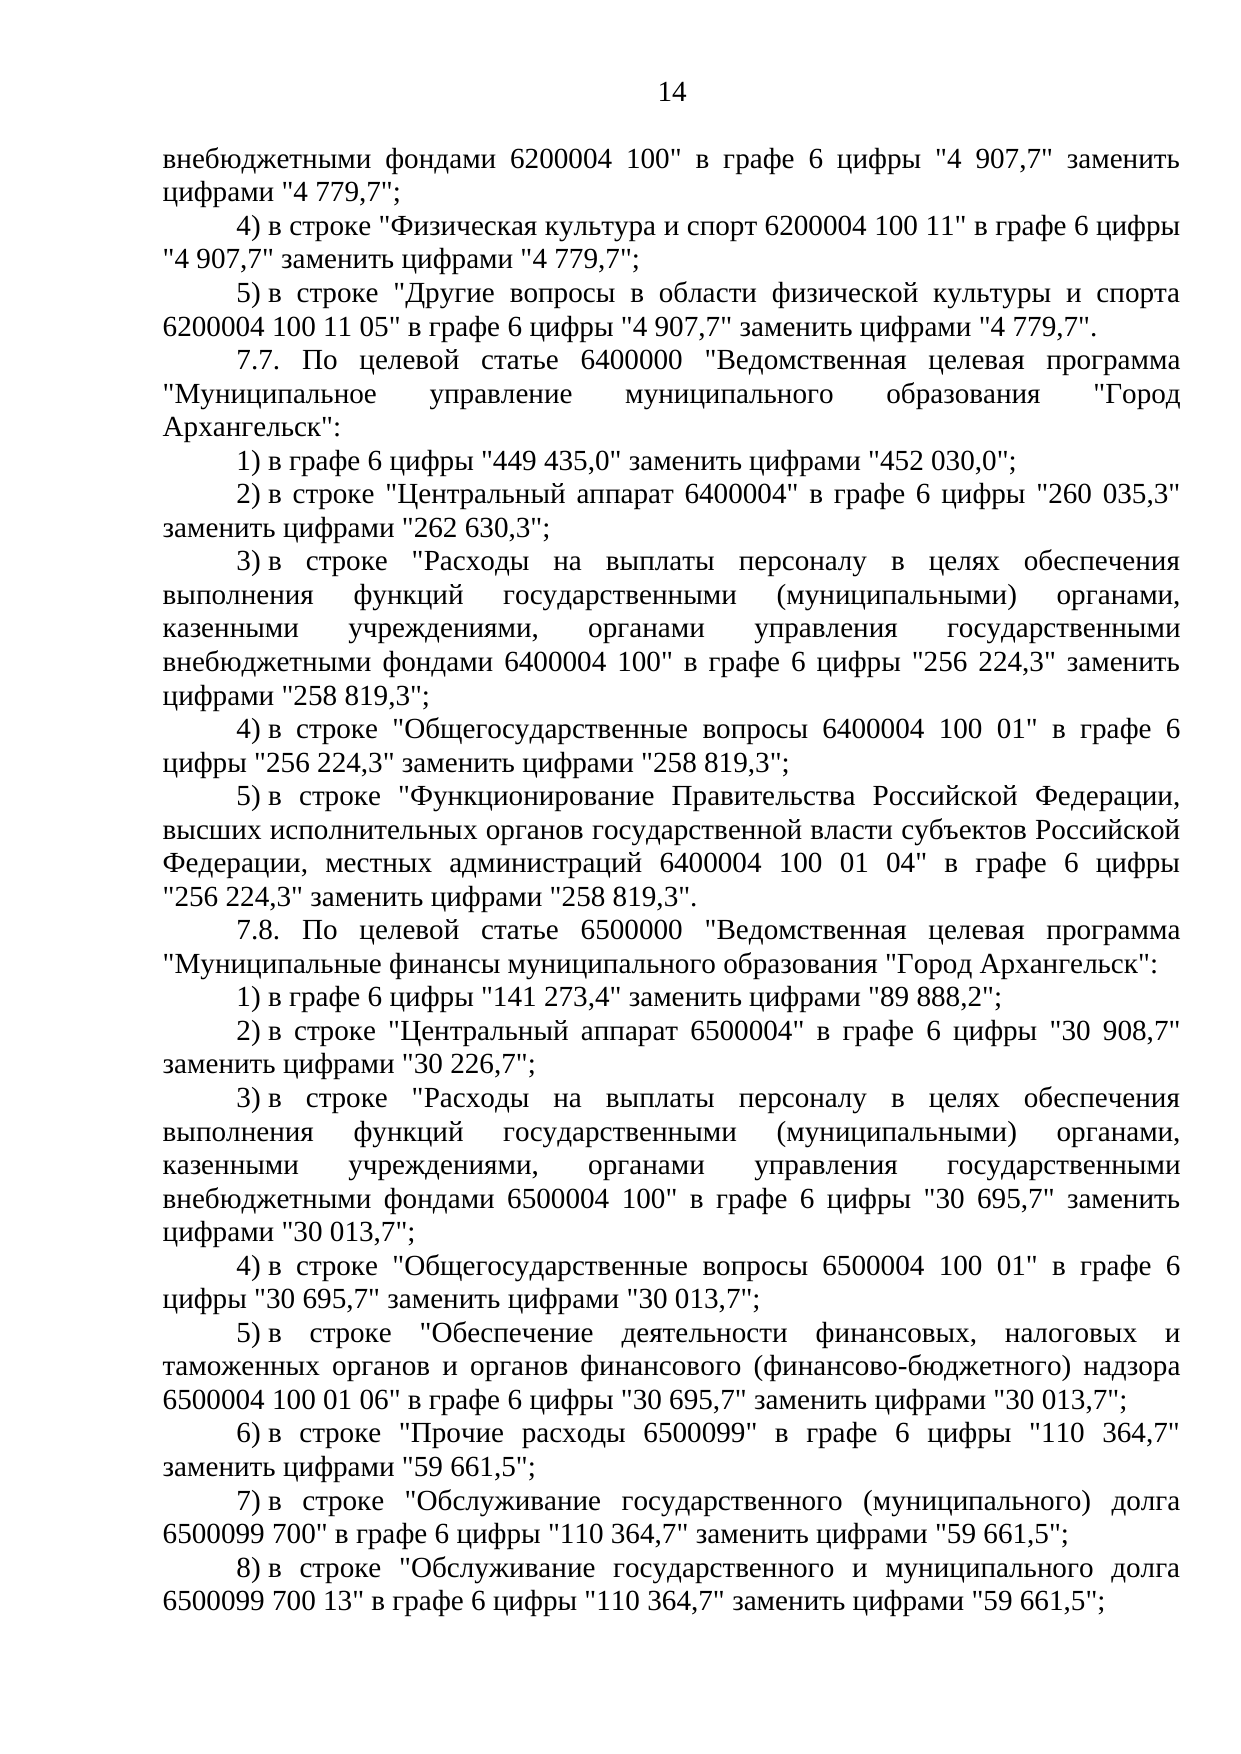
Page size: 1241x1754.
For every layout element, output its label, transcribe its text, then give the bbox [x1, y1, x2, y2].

list в строке "Центральный аппарат 6500004" в графе 6 цифры "30 908,7" заменить цифрами "30 226,7"; [162, 1013, 1181, 1080]
list в строке "Расходы на выплаты персоналу в целях обеспечения выполнения функций государственными (муниципальными) органами, казенными учреждениями, органами управления государственными внебюджетными фондами 6500004 100" в графе 6 цифры "30 695,7" заменить цифрами "30 013,7"; [162, 1080, 1181, 1248]
text 7.8. По целевой статье 6500000 "Ведомственная целевая программа "Муниципальные финансы муниципального образования "Город Архангельск": [162, 912, 1181, 979]
list в строке "Обеспечение деятельности финансовых, налоговых и таможенных органов и органов финансового (финансово-бюджетного) надзора 6500004 100 01 06" в графе 6 цифры "30 695,7" заменить цифрами "30 013,7"; [162, 1315, 1181, 1416]
list в строке "Другие вопросы в области физической культуры и спорта 6200004 100 11 05" в графе 6 цифры "4 907,7" заменить цифрами "4 779,7". [162, 275, 1181, 342]
list в строке "Обслуживание государственного и муниципального долга 6500099 700 13" в графе 6 цифры "110 364,7" заменить цифрами "59 661,5"; [162, 1550, 1181, 1617]
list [162, 141, 1181, 208]
list в строке "Прочие расходы 6500099" в графе 6 цифры "110 364,7" заменить цифрами "59 661,5"; [162, 1416, 1181, 1483]
list в строке "Функционирование Правительства Российской Федерации, высших исполнительных органов государственной власти субъектов Российской Федерации, местных администраций 6400004 100 01 04" в графе 6 цифры "256 224,3" заменить цифрами "258 819,3". [162, 778, 1181, 912]
list в строке "Центральный аппарат 6400004" в графе 6 цифры "260 035,3" заменить цифрами "262 630,3"; [162, 476, 1181, 543]
text 7.7. По целевой статье 6400000 "Ведомственная целевая программа "Муниципальное управление муниципального образования "Город Архангельск": [162, 342, 1181, 443]
list в строке "Общегосударственные вопросы 6400004 100 01" в графе 6 цифры "256 224,3" заменить цифрами "258 819,3"; [162, 711, 1181, 778]
list в строке "Физическая культура и спорт 6200004 100 11" в графе 6 цифры "4 907,7" заменить цифрами "4 779,7"; [162, 208, 1181, 275]
list в строке "Расходы на выплаты персоналу в целях обеспечения выполнения функций государственными (муниципальными) органами, казенными учреждениями, органами управления государственными внебюджетными фондами 6400004 100" в графе 6 цифры "256 224,3" заменить цифрами "258 819,3"; [162, 543, 1181, 711]
list в строке "Обслуживание государственного (муниципального) долга 6500099 700" в графе 6 цифры "110 364,7" заменить цифрами "59 661,5"; [162, 1483, 1181, 1550]
list в строке "Общегосударственные вопросы 6500004 100 01" в графе 6 цифры "30 695,7" заменить цифрами "30 013,7"; [162, 1248, 1181, 1315]
list в графе 6 цифры "449 435,0" заменить цифрами "452 030,0"; [162, 443, 1181, 476]
list в графе 6 цифры "141 273,4" заменить цифрами "89 888,2"; [162, 979, 1181, 1013]
